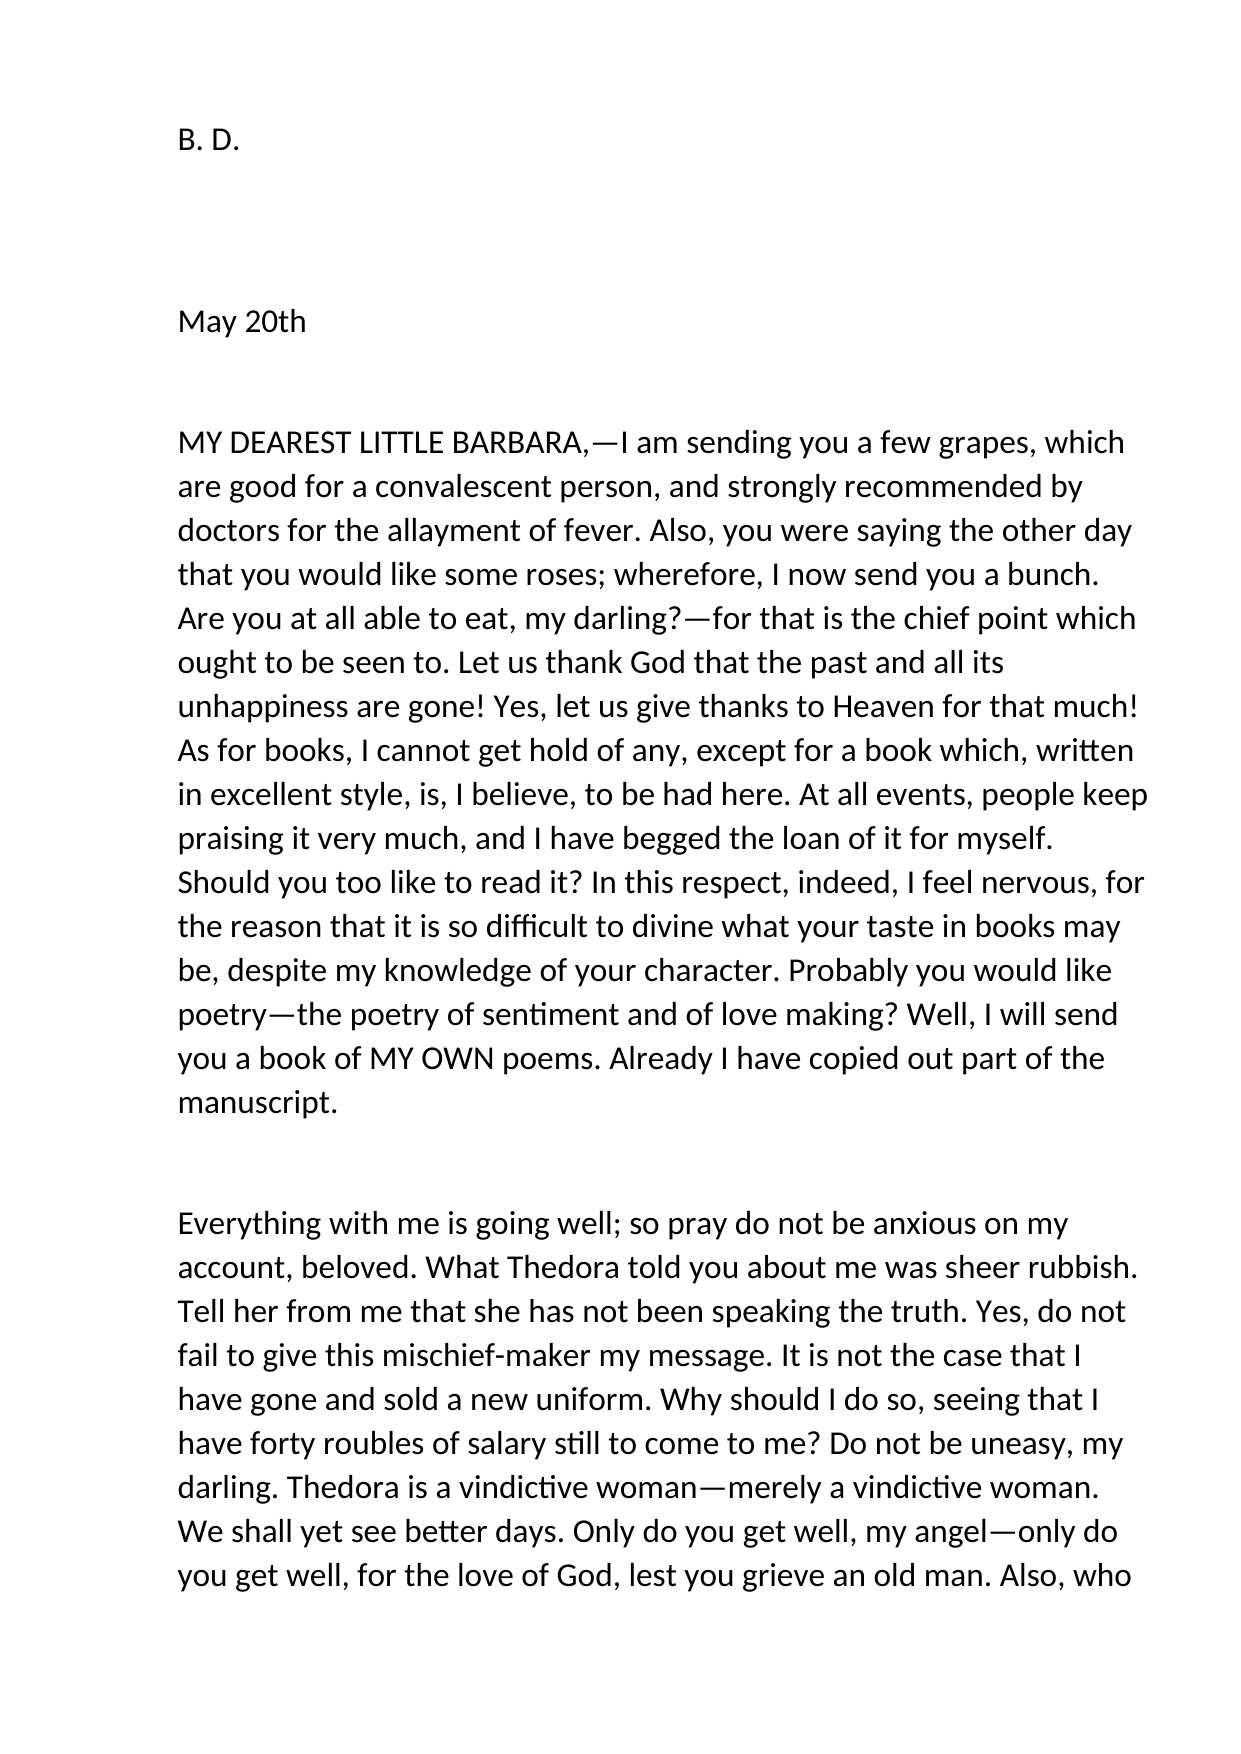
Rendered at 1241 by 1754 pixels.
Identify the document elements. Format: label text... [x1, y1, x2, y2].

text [177, 1202, 1152, 1594]
text B. D. [177, 118, 1152, 159]
text MY DEAREST LITTLE BARBARA,—I am sending you a few grapes, which are good for a convalescent person, and strongly recommended by doctors for the allayment of fever. Also, you were saying the other day that you would like some roses; wherefore, I now send you a bunch. Are you at all able to eat, my darling?—for that is the chief point which ought to be seen to. Let us thank God that the past and all its unhappiness are gone! Yes, let us give thanks to Heaven for that much! As for books, I cannot get hold of any, except for a book which, written in excellent style, is, I believe, to be had here. At all events, people keep praising it very much, and I have begged the loan of it for myself. Should you too like to read it? In this respect, indeed, I feel nervous, for the reason that it is so difficult to divine what your taste in books may be, despite my knowledge of your character. Probably you would like poetry—the poetry of sentiment and of love making? Well, I will send you a book of MY OWN poems. Already I have copied out part of the manuscript. [177, 421, 1152, 1121]
text May 20th [177, 300, 1152, 341]
